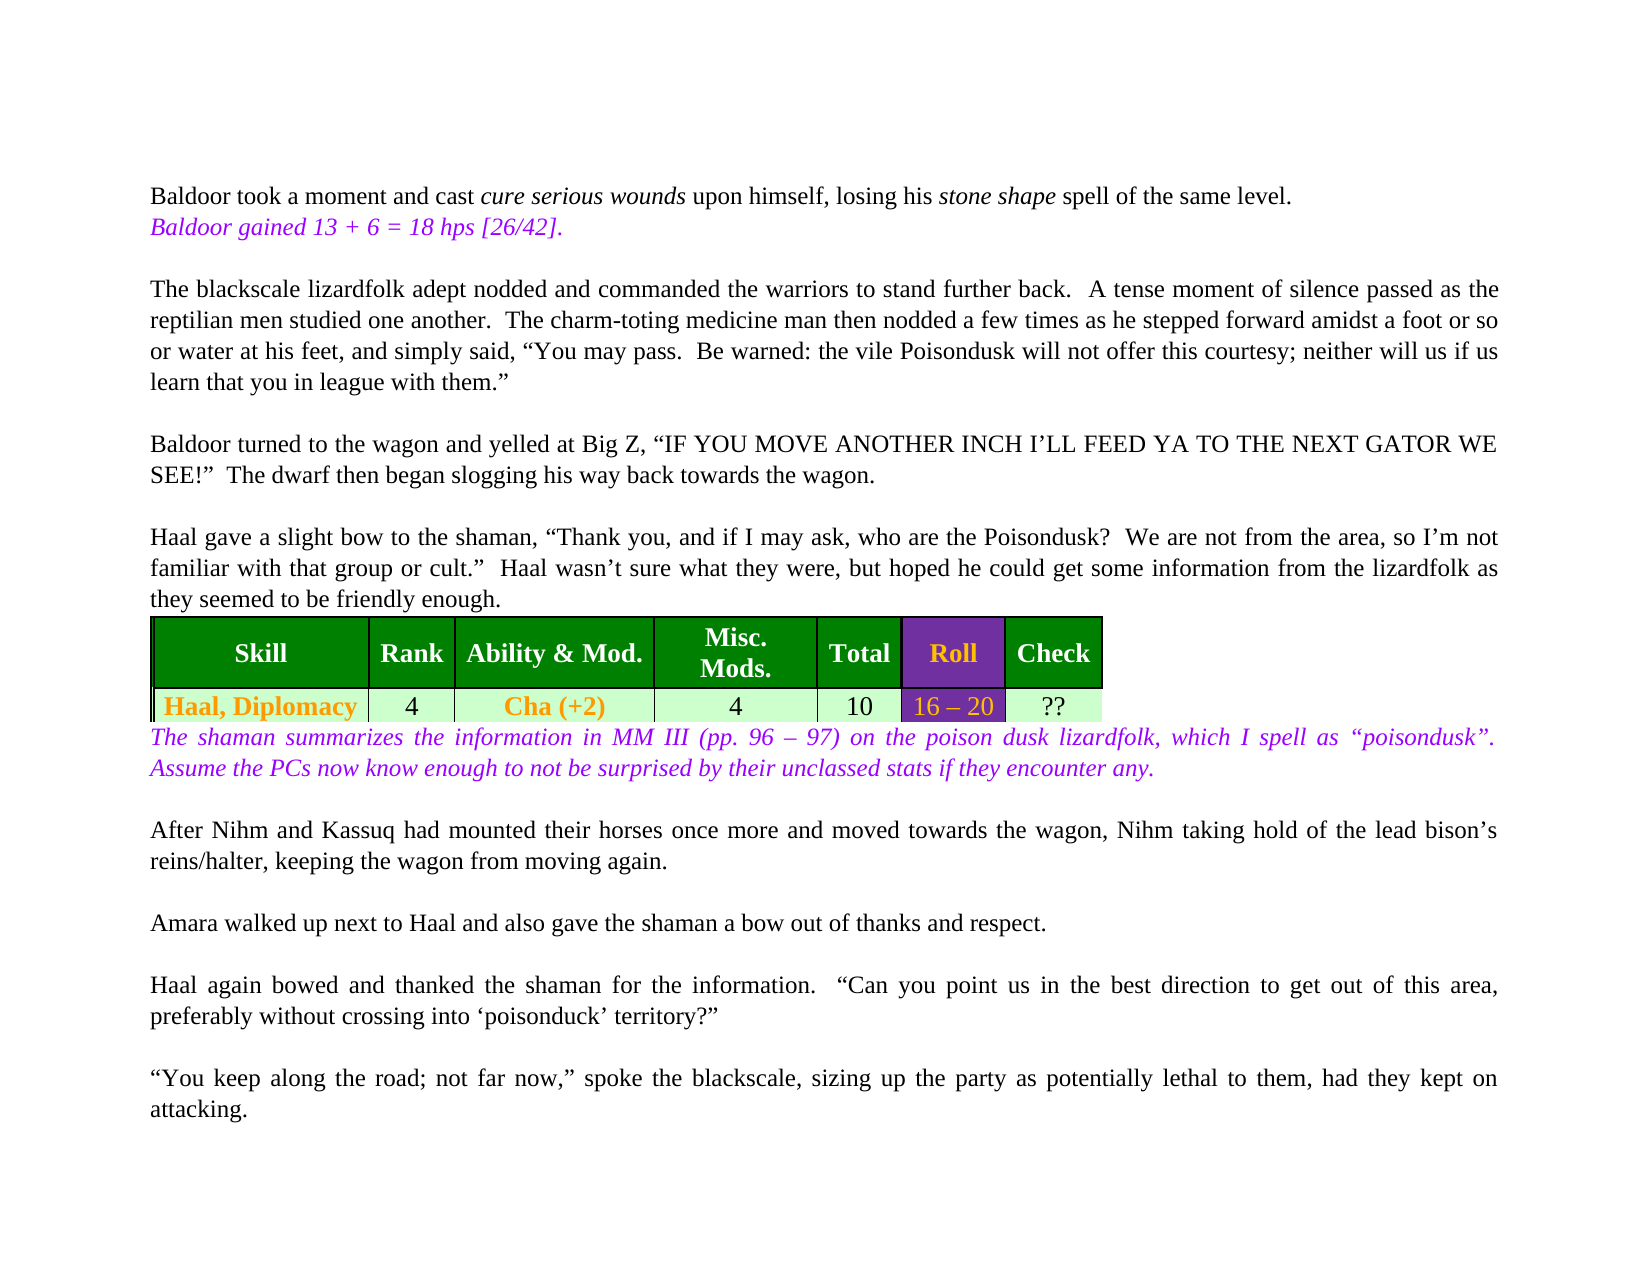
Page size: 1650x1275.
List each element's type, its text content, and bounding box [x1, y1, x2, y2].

table_header Rank [370, 618, 454, 687]
table_header Roll [903, 618, 1004, 687]
text Haal again bowed and thanked the shaman for the information. “Can you point us in the best direction to get out of this area, preferably without crossing into ‘poisonduck’ territory?” [150, 970, 1500, 1030]
table_cell 16 – 20 [902, 689, 1005, 722]
table_header Check [1006, 618, 1101, 687]
table_header Total [818, 618, 900, 687]
text Baldoor turned to the wagon and yelled at Big Z, “IF YOU MOVE ANOTHER INCH I’LL FEED YA TO THE NEXT GATOR WE SEE!” The dwarf then began slogging his way back towards the wagon. [150, 429, 1500, 489]
table_cell Haal, Diplomacy [155, 689, 368, 722]
table_cell 4 [369, 689, 454, 722]
table_cell 4 [655, 689, 817, 722]
text The blackscale lizardfolk adept nodded and commanded the warriors to stand further back. A tense moment of silence passed as the reptilian men studied one another. The charm-toting medicine man then nodded a few times as he stepped forward amidst a foot or so or water at his feet, and simply said, “You may pass. Be warned: the vile Poisondusk will not offer this courtesy; neither will us if us learn that you in league with them.” [150, 274, 1500, 396]
table_header Misc. Mods. [655, 618, 816, 687]
table_header Skill [155, 618, 368, 687]
text “You keep along the road; not far now,” spoke the blackscale, sizing up the party as potentially lethal to them, had they kept on attacking. [150, 1063, 1500, 1123]
text The shaman summarizes the information in MM III (pp. 96 – 97) on the poison dusk lizardfolk, which I spell as “poisondusk”. Assume the PCs now know enough to not be surprised by their unclassed stats if they encounter any. [150, 722, 1500, 782]
table_header Ability & Mod. [456, 618, 653, 687]
text Baldoor gained 13 + 6 = 18 hps [26/42]. [150, 212, 1500, 241]
table_cell ?? [1006, 689, 1102, 722]
table_cell 10 [818, 689, 901, 722]
table_cell Cha (+2) [455, 689, 654, 722]
text Amara walked up next to Haal and also gave the shaman a bow out of thanks and respect. [150, 908, 1500, 937]
text After Nihm and Kassuq had mounted their horses once more and moved towards the wagon, Nihm taking hold of the lead bison’s reins/halter, keeping the wagon from moving again. [150, 815, 1500, 875]
text Baldoor took a moment and cast cure serious wounds upon himself, losing his stone shape spell of the same level. [150, 181, 1500, 210]
text Haal gave a slight bow to the shaman, “Thank you, and if I may ask, who are the Poisondusk? We are not from the area, so I’m not familiar with that group or cult.” Haal wasn’t sure what they were, but hoped he could get some information from the lizardfolk as they seemed to be friendly enough. [150, 522, 1500, 613]
